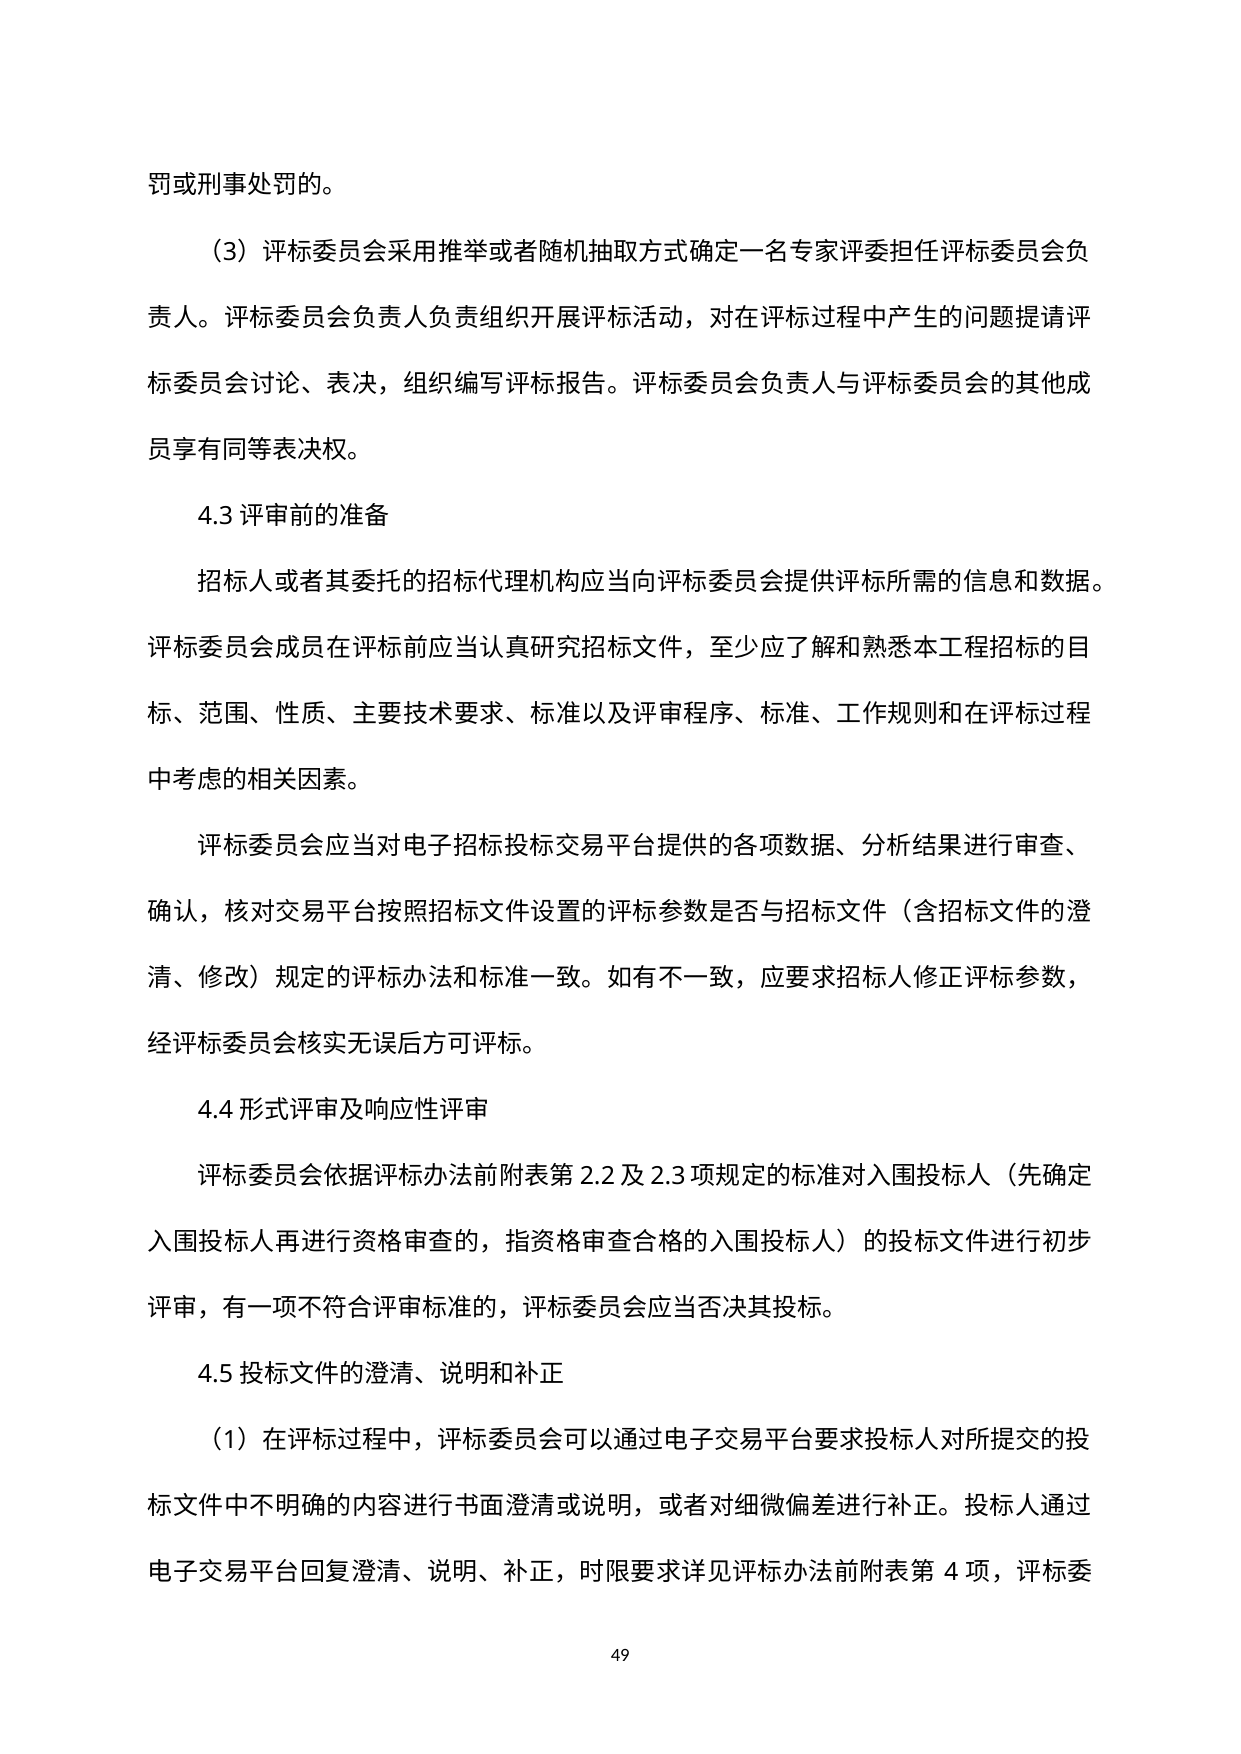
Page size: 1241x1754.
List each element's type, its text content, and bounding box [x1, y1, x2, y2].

text （3）评标委员会采用推举或者随机抽取方式确定一名专家评委担任评标委员会负责人。评标委员会负责人负责组织开展评标活动，对在评标过程中产生的问题提请评标委员会讨论、表决，组织编写评标报告。评标委员会负责人与评标委员会的其他成员享有同等表决权。 [148, 216, 1093, 480]
text 评标委员会依据评标办法前附表第2.2及2.3项规定的标准对入围投标人（先确定入围投标人再进行资格审查的，指资格审查合格的入围投标人）的投标文件进行初步评审，有一项不符合评审标准的，评标委员会应当否决其投标。 [148, 1141, 1093, 1339]
text 4.5 投标文件的澄清、说明和补正 [148, 1339, 1093, 1405]
text 评标委员会应当对电子招标投标交易平台提供的各项数据、分析结果进行审查、确认，核对交易平台按照招标文件设置的评标参数是否与招标文件（含招标文件的澄清、修改）规定的评标办法和标准一致。如有不一致，应要求招标人修正评标参数，经评标委员会核实无误后方可评标。 [148, 810, 1093, 1074]
text 4.4 形式评审及响应性评审 [148, 1074, 1093, 1141]
text 招标人或者其委托的招标代理机构应当向评标委员会提供评标所需的信息和数据。评标委员会成员在评标前应当认真研究招标文件，至少应了解和熟悉本工程招标的目标、范围、性质、主要技术要求、标准以及评审程序、标准、工作规则和在评标过程中考虑的相关因素。 [148, 546, 1093, 810]
text 4.3 评审前的准备 [148, 480, 1093, 546]
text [148, 150, 1093, 216]
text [148, 1405, 1093, 1603]
